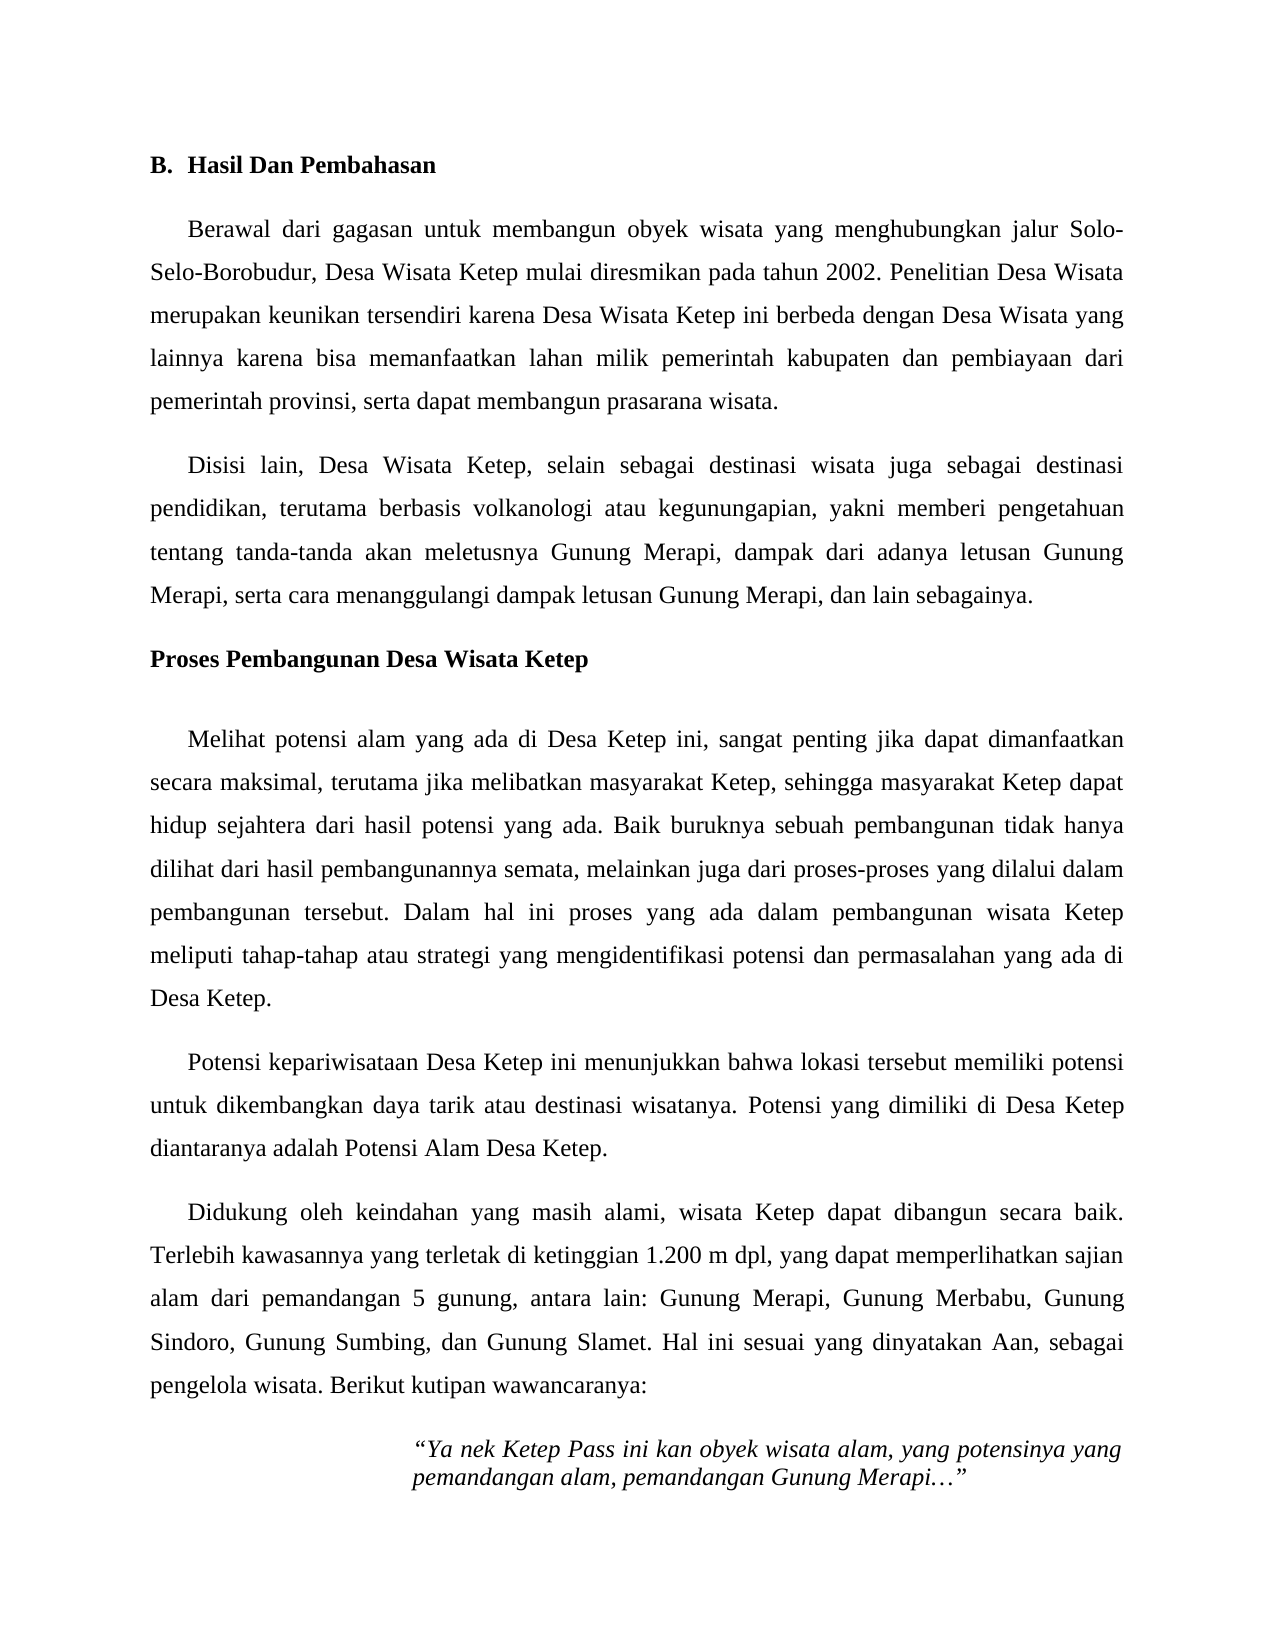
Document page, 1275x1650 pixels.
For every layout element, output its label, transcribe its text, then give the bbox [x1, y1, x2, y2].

list “Ya nek Ketep Pass ini kan obyek wisata alam, yang potensinya yang pemandangan alam, pemandangan Gunung Merapi…” [412, 1434, 1125, 1491]
text Melihat potensi alam yang ada di Desa Ketep ini, sangat penting jika dapat dimanfaatkan secara maksimal, terutama jika melibatkan masyarakat Ketep, sehingga masyarakat Ketep dapat hidup sejahtera dari hasil potensi yang ada. Baik buruknya sebuah pembangunan tidak hanya dilihat dari hasil pembangunannya semata, melainkan juga dari proses-proses yang dilalui dalam pembangunan tersebut. Dalam hal ini proses yang ada dalam pembangunan wisata Ketep meliputi tahap-tahap atau strategi yang mengidentifikasi potensi dan permasalahan yang ada di Desa Ketep. [150, 724, 1125, 1012]
text Potensi kepariwisataan Desa Ketep ini menunjukkan bahwa lokasi tersebut memiliki potensi untuk dikembangkan daya tarik atau destinasi wisatanya. Potensi yang dimiliki di Desa Ketep diantaranya adalah Potensi Alam Desa Ketep. [150, 1047, 1125, 1162]
list Hasil Dan Pembahasan [150, 150, 1125, 179]
text Didukung oleh keindahan yang masih alami, wisata Ketep dapat dibangun secara baik. Terlebih kawasannya yang terletak di ketinggian 1.200 m dpl, yang dapat memperlihatkan sajian alam dari pemandangan 5 gunung, antara lain: Gunung Merapi, Gunung Merbabu, Gunung Sindoro, Gunung Sumbing, dan Gunung Slamet. Hal ini sesuai yang dinyatakan Aan, sebagai pengelola wisata. Berikut kutipan wawancaranya: [150, 1197, 1125, 1398]
text Disisi lain, Desa Wisata Ketep, selain sebagai destinasi wisata juga sebagai destinasi pendidikan, terutama berbasis volkanologi atau kegunungapian, yakni memberi pengetahuan tentang tanda-tanda akan meletusnya Gunung Merapi, dampak dari adanya letusan Gunung Merapi, serta cara menanggulangi dampak letusan Gunung Merapi, dan lain sebagainya. [150, 450, 1125, 608]
text Berawal dari gagasan untuk membangun obyek wisata yang menghubungkan jalur Solo-Selo-Borobudur, Desa Wisata Ketep mulai diresmikan pada tahun 2002. Penelitian Desa Wisata merupakan keunikan tersendiri karena Desa Wisata Ketep ini berbeda dengan Desa Wisata yang lainnya karena bisa memanfaatkan lahan milik pemerintah kabupaten dan pembiayaan dari pemerintah provinsi, serta dapat membangun prasarana wisata. [150, 214, 1125, 415]
text Proses Pembangunan Desa Wisata Ketep [150, 644, 1125, 672]
